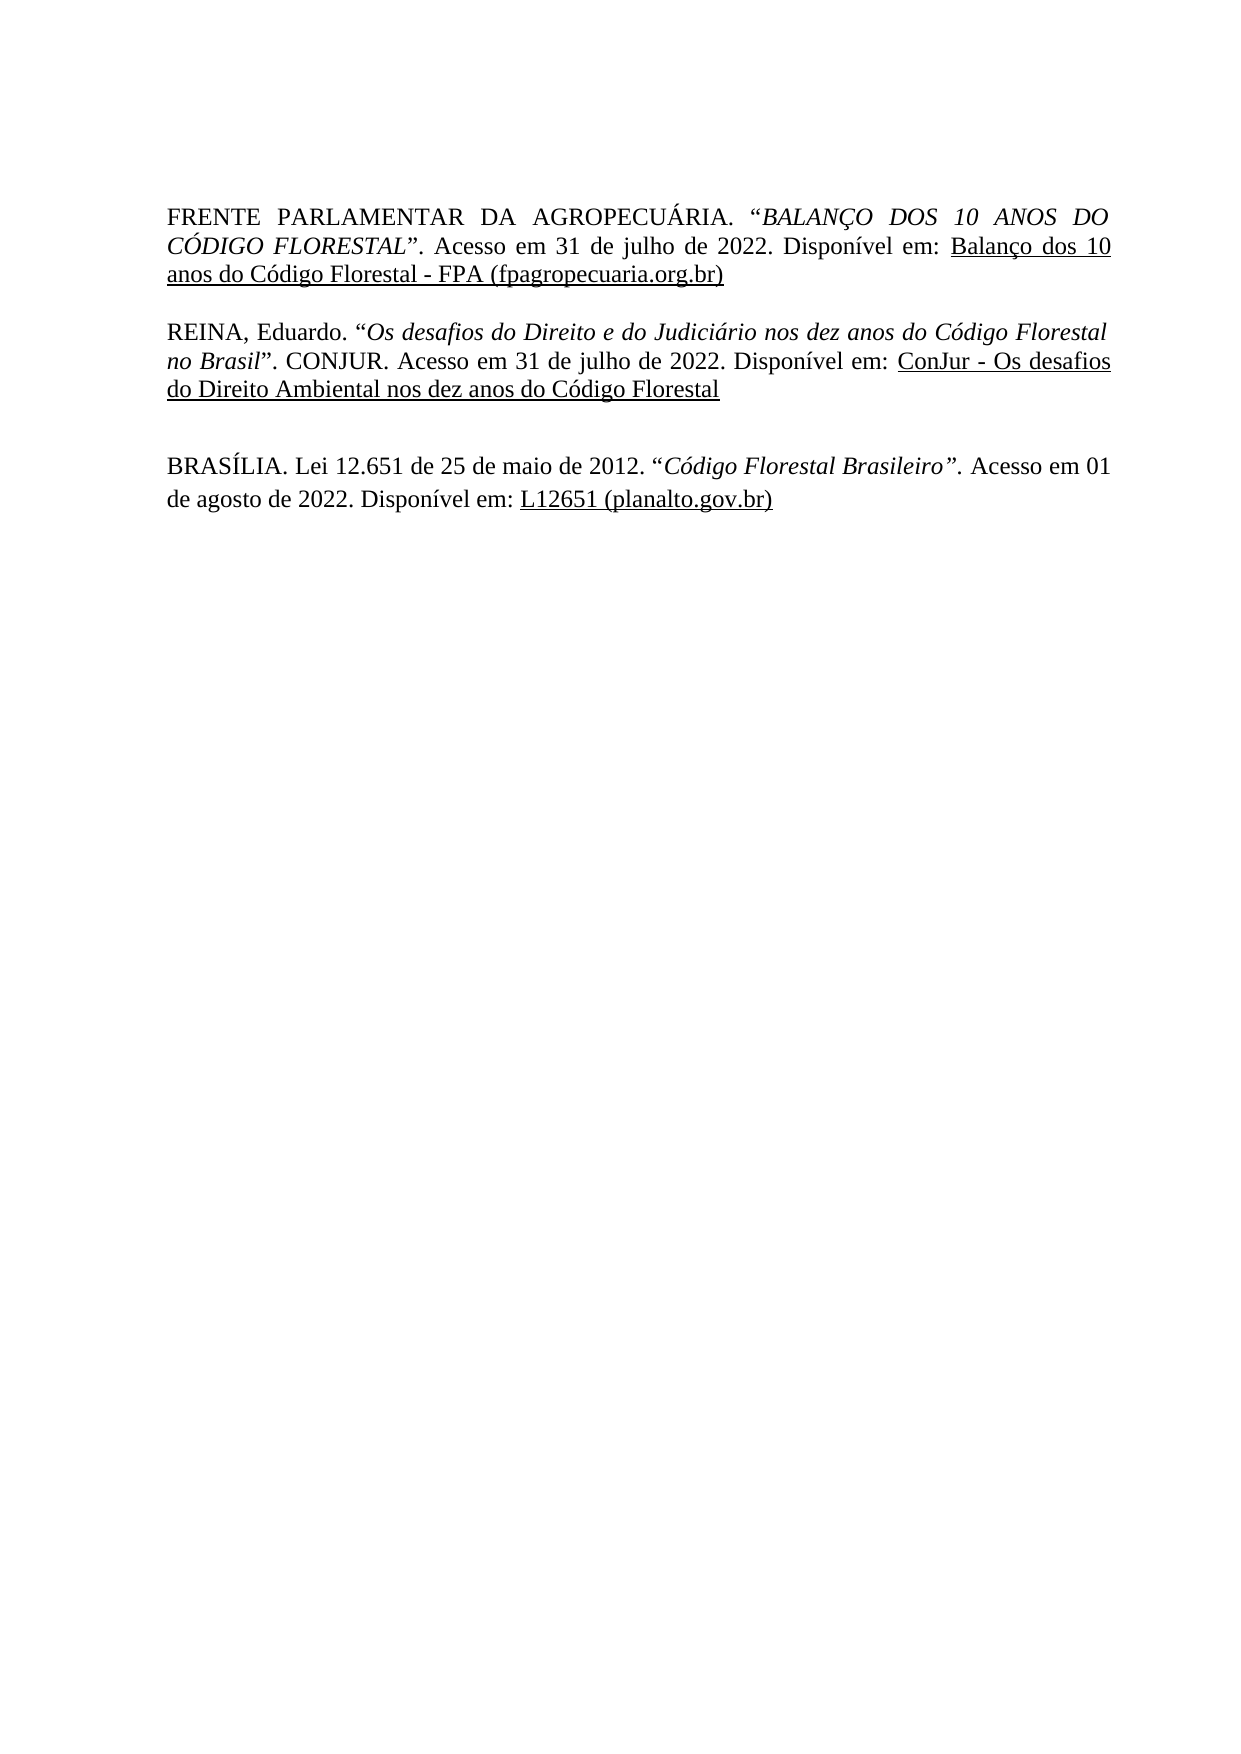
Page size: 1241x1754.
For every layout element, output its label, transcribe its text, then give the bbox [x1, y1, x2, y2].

text BRASÍLIA. Lei 12.651 de 25 de maio de 2012. “Código Florestal Brasileiro”. Acesso em 01 de agosto de 2022. Disponível em: L12651 (planalto.gov.br) [167, 451, 1111, 513]
subtitle REINA, Eduardo. “Os desafios do Direito e do Judiciário nos dez anos do Código Florestal no Brasil”. CONJUR. Acesso em 31 de julho de 2022. Disponível em: ConJur - Os desafios do Direito Ambiental nos dez anos do Código Florestal [167, 317, 1111, 403]
text FRENTE PARLAMENTAR DA AGROPECUÁRIA. “BALANÇO DOS 10 ANOS DO CÓDIGO FLORESTAL”. Acesso em 31 de julho de 2022. Disponível em: Balanço dos 10 anos do Código Florestal - FPA (fpagropecuaria.org.br) [167, 202, 1111, 288]
